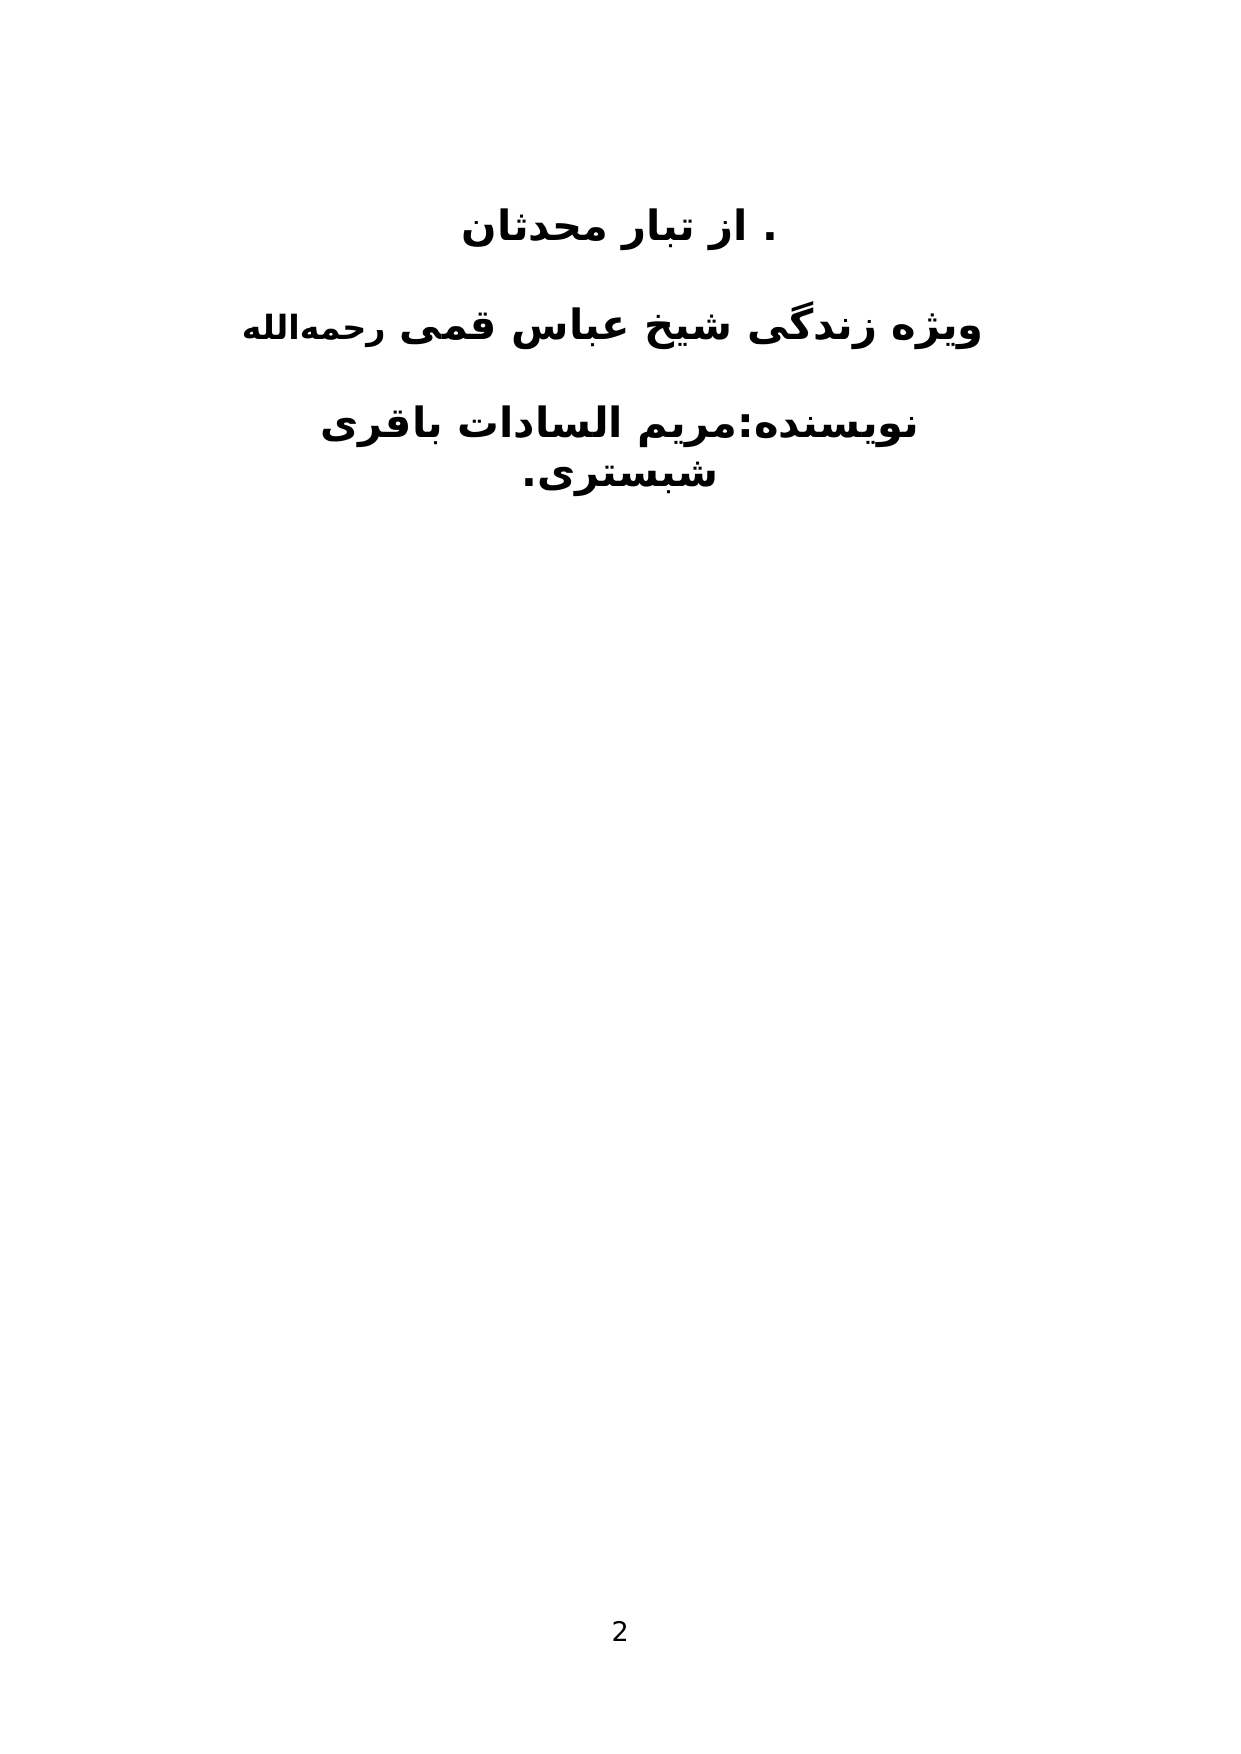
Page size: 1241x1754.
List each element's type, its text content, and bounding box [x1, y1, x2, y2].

text . از تبار محدثان [236, 202, 1004, 251]
text نویسنده:مریم السادات باقری شبستری. [236, 399, 1004, 496]
text ویژه زندگی شیخ عباس قمی رحمه‌الله [236, 301, 1004, 349]
